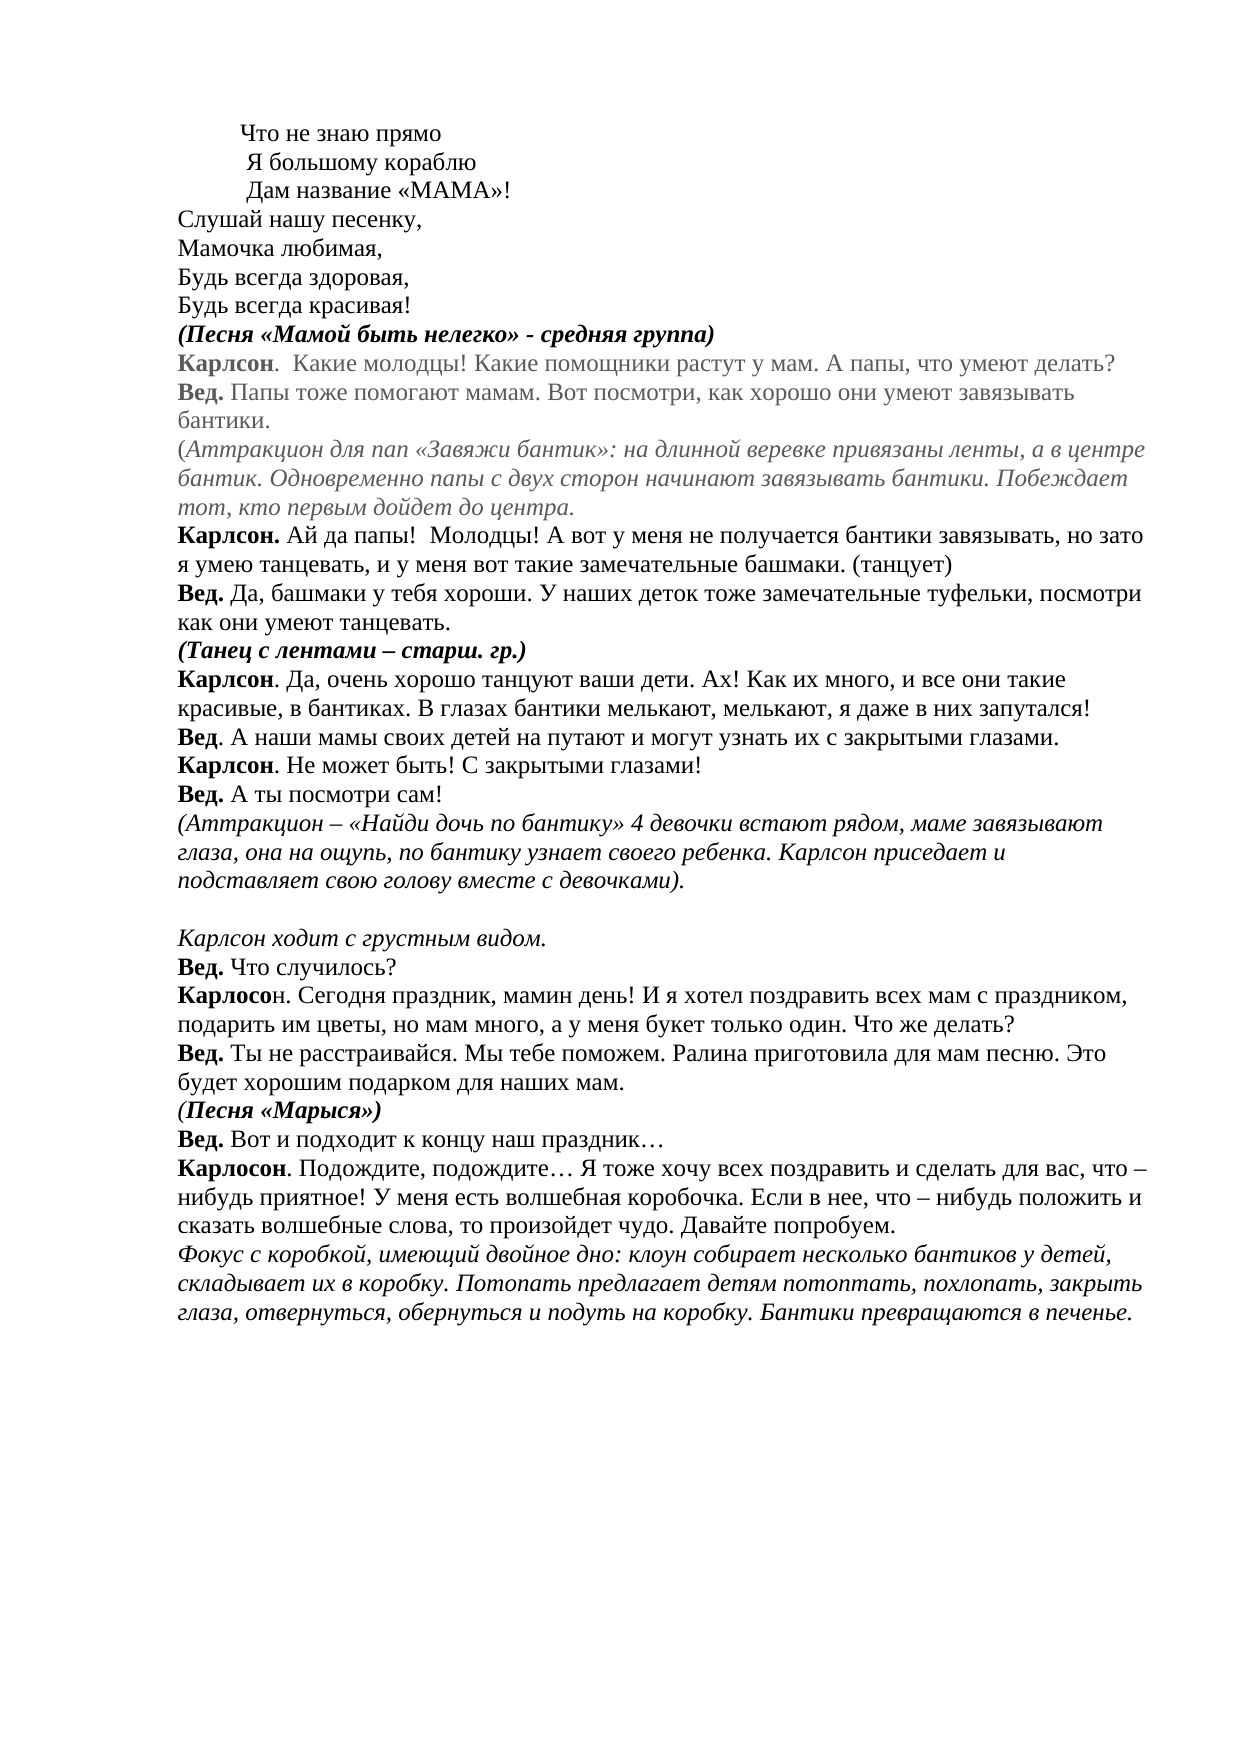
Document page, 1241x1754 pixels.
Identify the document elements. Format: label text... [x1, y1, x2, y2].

text Карлсон. Да, очень хорошо танцуют ваши дети. Ах! Как их много, и все они такие красивые, в бантиках. В глазах бантики мелькают, мелькают, я даже в них запутался! [177, 664, 1152, 722]
text Вед. Папы тоже помогают мамам. Вот посмотри, как хорошо они умеют завязывать бантики. [177, 377, 1152, 434]
text Карлсон ходит с грустным видом. [177, 923, 1152, 952]
text Карлосон. Подождите, подождите… Я тоже хочу всех поздравить и сделать для вас, что – нибудь приятное! У меня есть волшебная коробочка. Если в нее, что – нибудь положить и сказать волшебные слова, то произойдет чудо. Давайте попробуем. [177, 1153, 1152, 1239]
text Карлсон. Какие молодцы! Какие помощники растут у мам. А папы, что умеют делать? [177, 348, 1152, 377]
text Карлсон. Не может быть! С закрытыми глазами! [177, 751, 1152, 779]
text Вед. Да, башмаки у тебя хороши. У наших деток тоже замечательные туфельки, посмотри как они умеют танцевать. [177, 578, 1152, 636]
text Карлсон. Ай да папы! Молодцы! А вот у меня не получается бантики завязывать, но зато я умею танцевать, и у меня вот такие замечательные башмаки. (танцует) [177, 521, 1152, 578]
text (Песня «Мамой быть нелегко» - средняя группа) [177, 319, 1152, 348]
text (Песня «Марыся») [177, 1096, 1152, 1124]
text Вед. Что случилось? [177, 952, 1152, 981]
text Дам название «МАМА»! [177, 176, 1152, 204]
text (Аттракцион – «Найди дочь по бантику» 4 девочки встают рядом, маме завязывают глаза, она на ощупь, по бантику узнает своего ребенка. Карлсон приседает и подставляет свою голову вместе с девочками). [177, 808, 1152, 894]
text Будь всегда здоровая, [177, 262, 1152, 291]
text Вед. А наши мамы своих детей на путают и могут узнать их с закрытыми глазами. [177, 722, 1152, 751]
text Вед. Вот и подходит к концу наш праздник… [177, 1124, 1152, 1153]
text (Аттракцион для пап «Завяжи бантик»: на длинной веревке привязаны ленты, а в центре бантик. Одновременно папы с двух сторон начинают завязывать бантики. Побеждает тот, кто первым дойдет до центра. [177, 434, 1152, 521]
text Фокус с коробкой, имеющий двойное дно: клоун собирает несколько бантиков у детей, складывает их в коробку. Потопать предлагает детям потоптать, похлопать, закрыть глаза, отвернуться, обернуться и подуть на коробку. Бантики превращаются в печенье. [177, 1239, 1152, 1326]
text Мамочка любимая, [177, 233, 1152, 262]
text Что не знаю прямо [177, 118, 1152, 147]
text Будь всегда красивая! [177, 291, 1152, 319]
text Я большому кораблю [177, 147, 1152, 176]
text Слушай нашу песенку, [177, 204, 1152, 233]
text Карлосон. Сегодня праздник, мамин день! И я хотел поздравить всех мам с праздником, подарить им цветы, но мам много, а у меня букет только один. Что же делать? [177, 981, 1152, 1038]
text Вед. А ты посмотри сам! [177, 779, 1152, 808]
text (Танец с лентами – старш. гр.) [177, 636, 1152, 664]
text Вед. Ты не расстраивайся. Мы тебе поможем. Ралина приготовила для мам песню. Это будет хорошим подарком для наших мам. [177, 1038, 1152, 1096]
